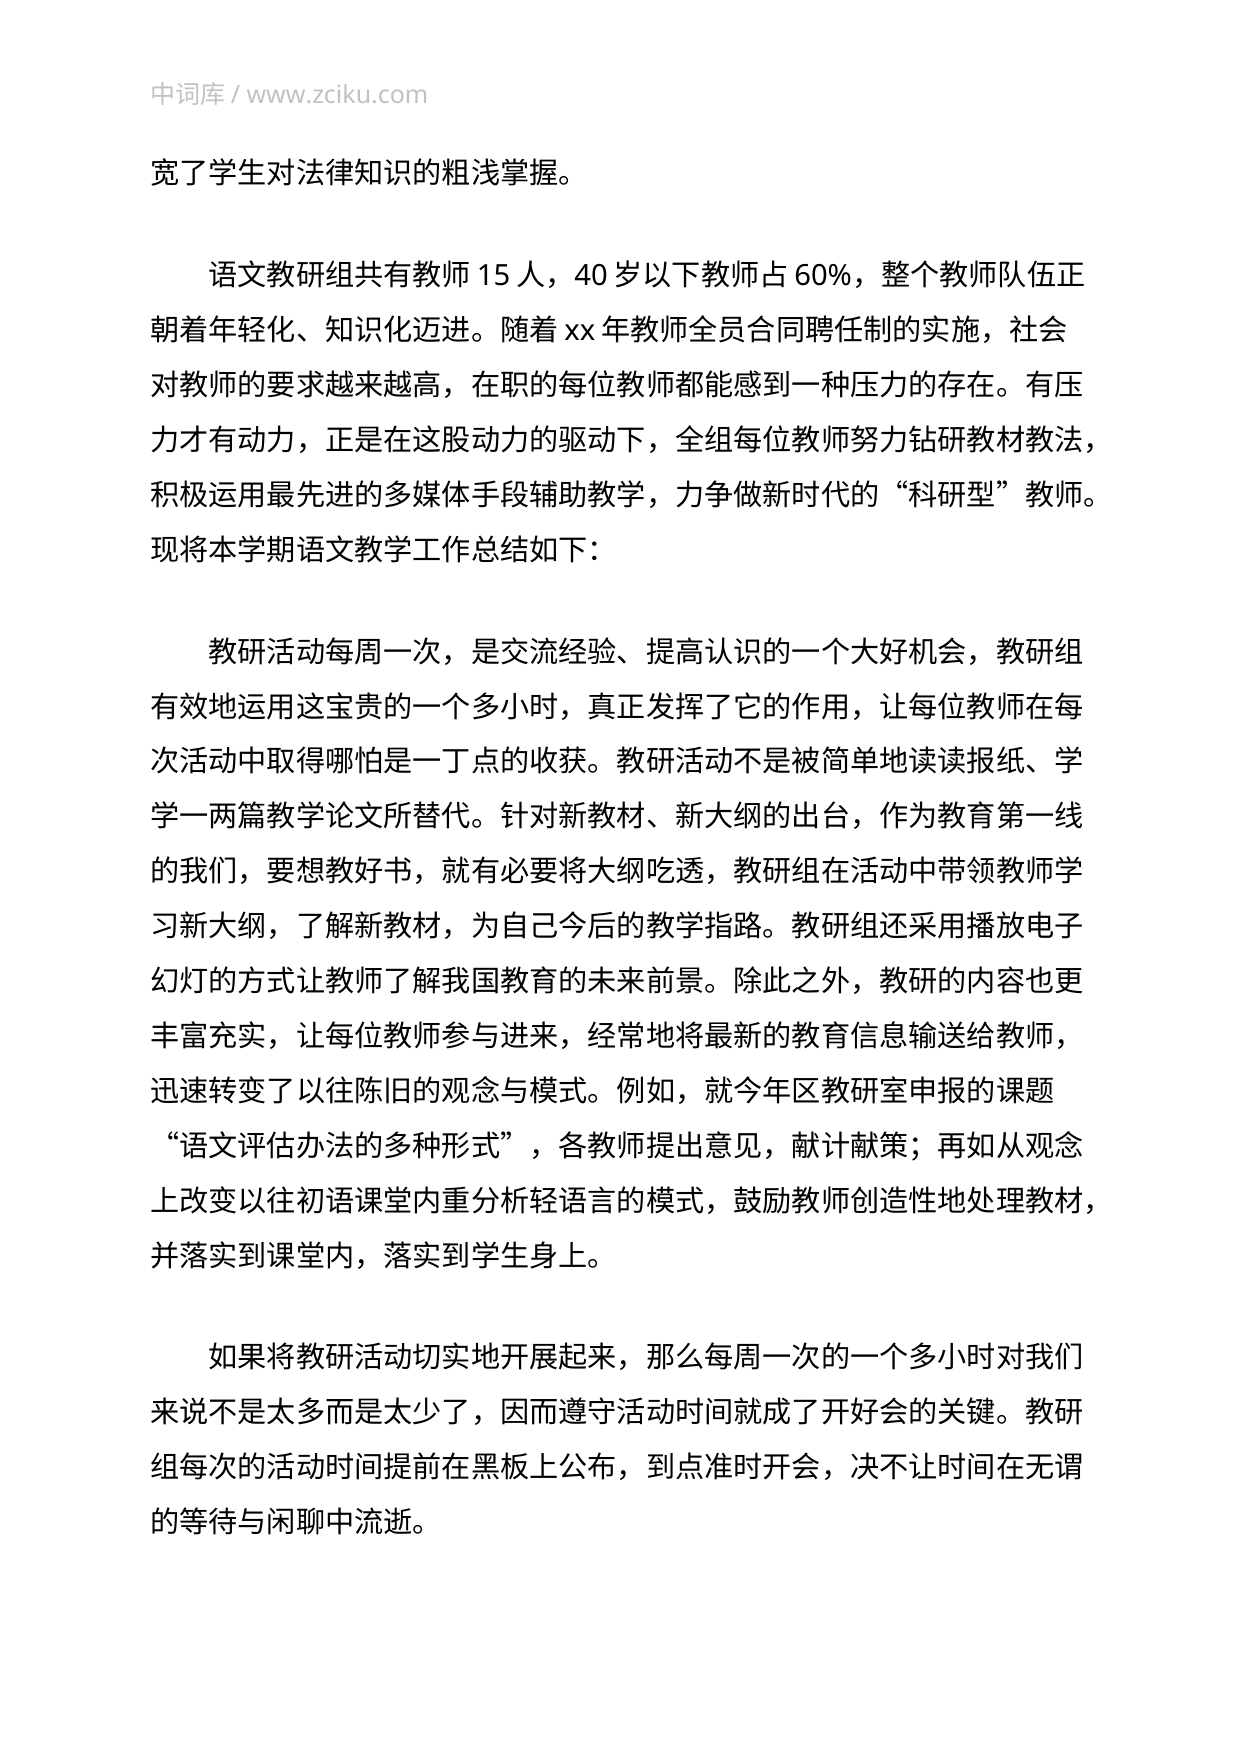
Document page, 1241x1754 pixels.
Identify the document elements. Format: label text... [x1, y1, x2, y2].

text 语文教研组共有教师15人，40岁以下教师占60%，整个教师队伍正朝着年轻化、知识化迈进。随着xx年教师全员合同聘任制的实施，社会对教师的要求越来越高，在职的每位教师都能感到一种压力的存在。有压力才有动力，正是在这股动力的驱动下，全组每位教师努力钻研教材教法，积极运用最先进的多媒体手段辅助教学，力争做新时代的“科研型”教师。现将本学期语文教学工作总结如下： [150, 252, 1090, 569]
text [150, 150, 1090, 192]
text 教研活动每周一次，是交流经验、提高认识的一个大好机会，教研组有效地运用这宝贵的一个多小时，真正发挥了它的作用，让每位教师在每次活动中取得哪怕是一丁点的收获。教研活动不是被简单地读读报纸、学学一两篇教学论文所替代。针对新教材、新大纲的出台，作为教育第一线的我们，要想教好书，就有必要将大纲吃透，教研组在活动中带领教师学习新大纲，了解新教材，为自己今后的教学指路。教研组还采用播放电子幻灯的方式让教师了解我国教育的未来前景。除此之外，教研的内容也更丰富充实，让每位教师参与进来，经常地将最新的教育信息输送给教师，迅速转变了以往陈旧的观念与模式。例如，就今年区教研室申报的课题“语文评估办法的多种形式”，各教师提出意见，献计献策；再如从观念上改变以往初语课堂内重分析轻语言的模式，鼓励教师创造性地处理教材，并落实到课堂内，落实到学生身上。 [150, 628, 1090, 1274]
text 如果将教研活动切实地开展起来，那么每周一次的一个多小时对我们来说不是太多而是太少了，因而遵守活动时间就成了开好会的关键。教研组每次的活动时间提前在黑板上公布，到点准时开会，决不让时间在无谓的等待与闲聊中流逝。 [150, 1334, 1090, 1541]
